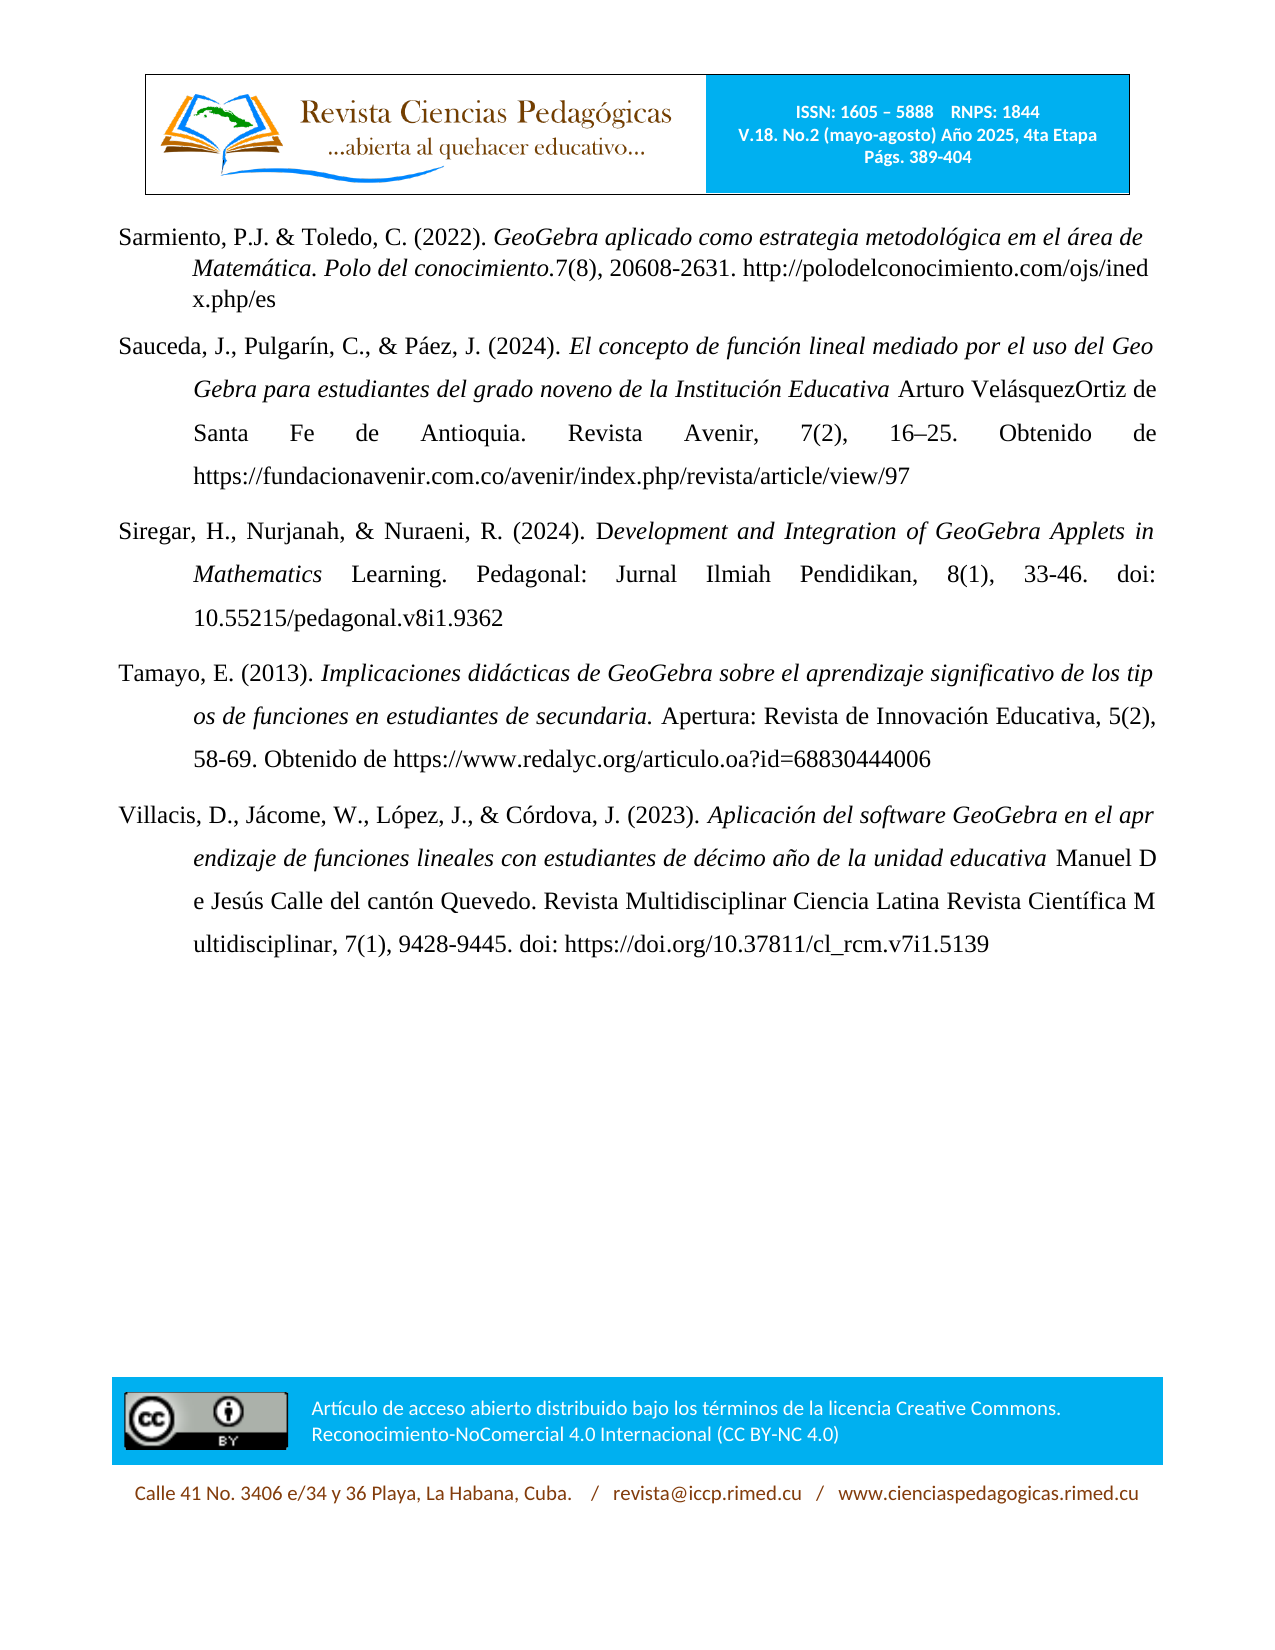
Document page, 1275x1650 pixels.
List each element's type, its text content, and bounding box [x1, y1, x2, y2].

text Tamayo, E. (2013). Implicaciones didácticas de GeoGebra sobre el aprendizaje significativo de los tipos de funciones en estudiantes de secundaria. Apertura: Revista de Innovación Educativa, 5(2), 58-69. Obtenido de https://www.redalyc.org/articulo.oa?id=68830444006 [118, 658, 1157, 773]
text Siregar, H., Nurjanah, & Nuraeni, R. (2024). Development and Integration of GeoGebra Applets in Mathematics Learning. Pedagonal: Jurnal Ilmiah Pendidikan, 8(1), 33-46. doi: 10.55215/pedagonal.v8i1.9362 [118, 516, 1157, 631]
picture [160, 82, 692, 186]
picture [126, 1393, 287, 1449]
text Sarmiento, P.J. & Toledo, C. (2022). GeoGebra aplicado como estrategia metodológica em el área de Matemática. Polo del conocimiento.7(8), 20608-2631. http://polodelconocimiento.com/ojs/inedx.php/es [118, 222, 1157, 313]
text Villacis, D., Jácome, W., López, J., & Córdova, J. (2023). Aplicación del software GeoGebra en el aprendizaje de funciones lineales con estudiantes de décimo año de la unidad educativa Manuel De Jesús Calle del cantón Quevedo. Revista Multidisciplinar Ciencia Latina Revista Científica Multidisciplinar, 7(1), 9428-9445. doi: https://doi.org/10.37811/cl_rcm.v7i1.5139 [118, 800, 1157, 958]
text Sauceda, J., Pulgarín, C., & Páez, J. (2024). El concepto de función lineal mediado por el uso del GeoGebra para estudiantes del grado noveno de la Institución Educativa Arturo VelásquezOrtiz de Santa Fe de Antioquia. Revista Avenir, 7(2), 16–25. Obtenido de https://fundacionavenir.com.co/avenir/index.php/revista/article/view/97 [118, 331, 1157, 489]
